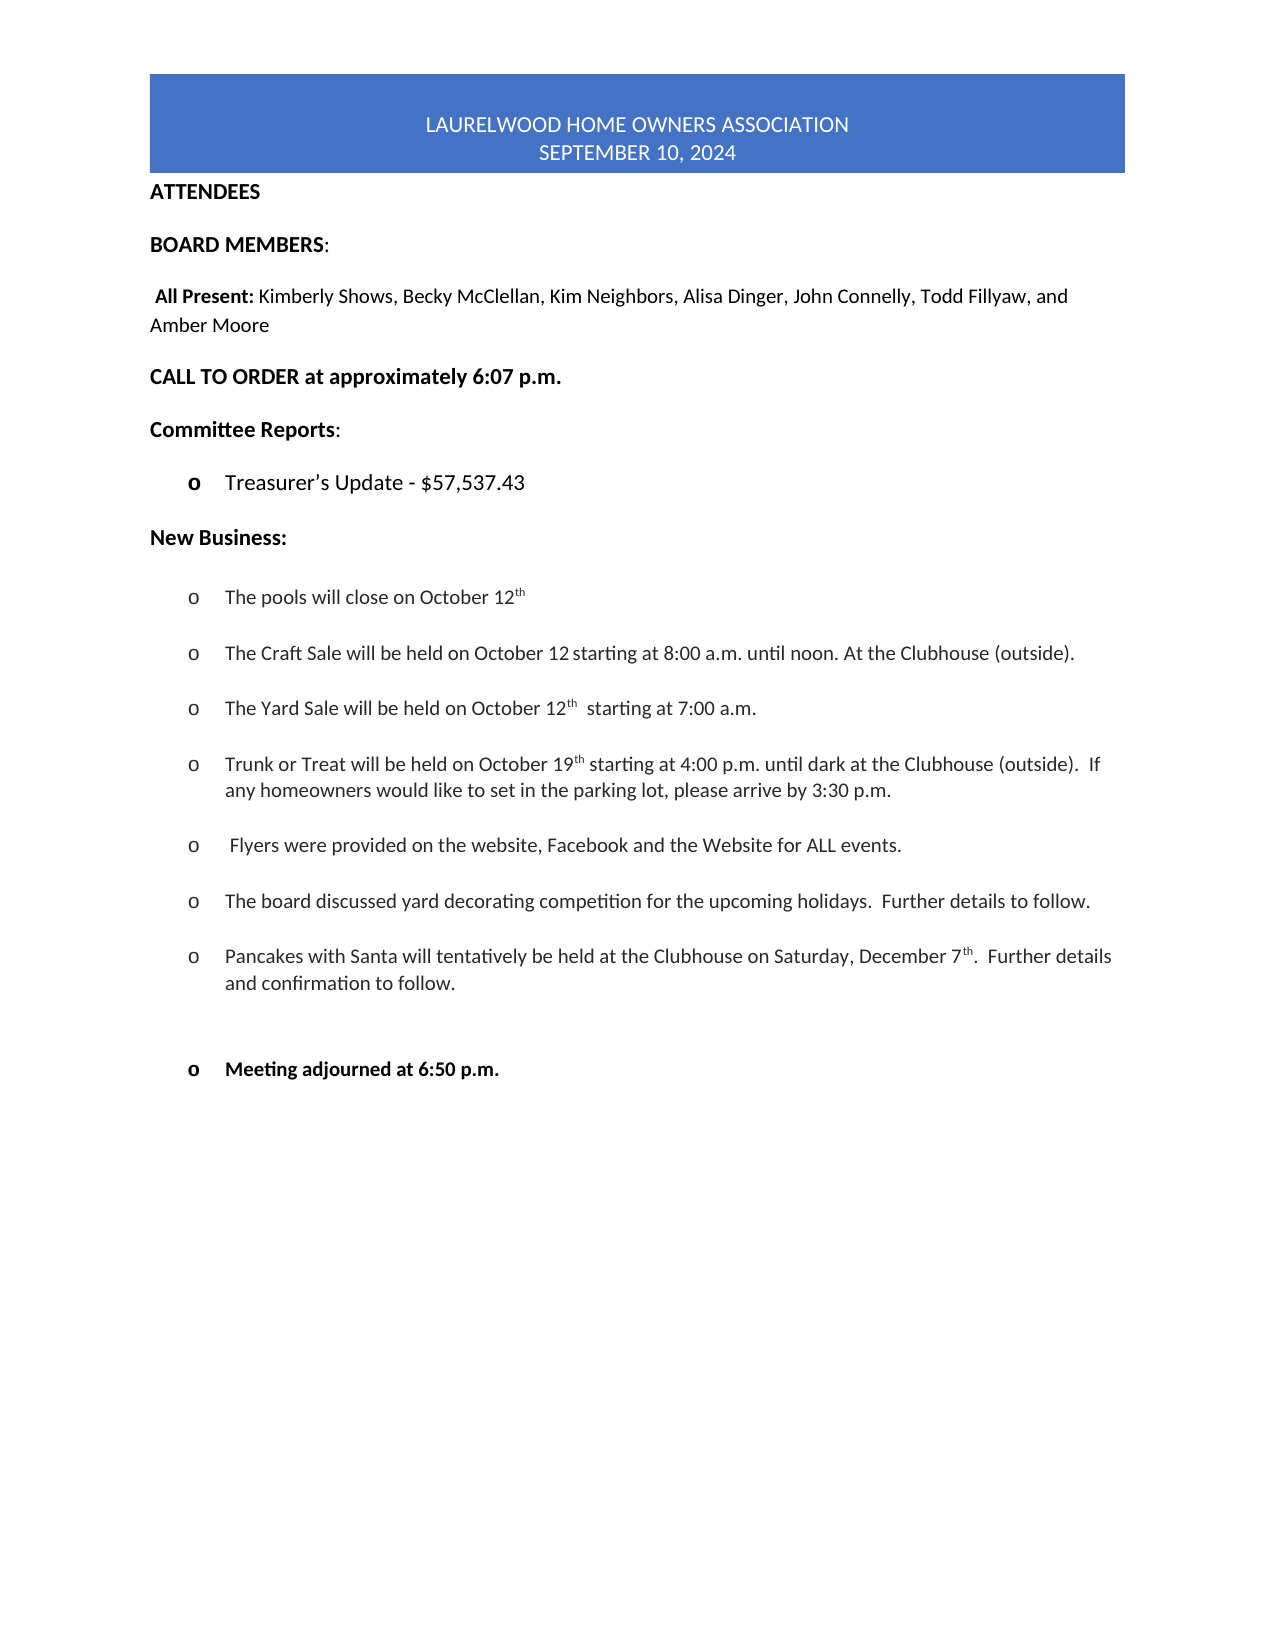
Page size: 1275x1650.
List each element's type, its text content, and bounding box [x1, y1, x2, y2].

list The Craft Sale will be held on October 12 starting at 8:00 a.m. until noon. At the Clubhouse (outside). [187, 640, 1125, 666]
text All Present: Kimberly Shows, Becky McClellan, Kim Neighbors, Alisa Dinger, John Connelly, Todd Fillyaw, and Amber Moore [150, 283, 1125, 338]
text BOARD MEMBERS: [150, 230, 1125, 258]
text Committee Reports: [150, 416, 1125, 443]
list The Yard Sale will be held on October 12th starting at 7:00 a.m. [187, 696, 1125, 722]
list Meeting adjourned at 6:50 p.m. [187, 1057, 1125, 1083]
text New Business: [150, 523, 1125, 551]
list Treasurer’s Update - $57,537.43 [187, 468, 1125, 498]
text CALL TO ORDER at approximately 6:07 p.m. [150, 362, 1125, 391]
list The board discussed yard decorating competition for the upcoming holidays. Further details to follow. [187, 888, 1125, 914]
list Pancakes with Santa will tentatively be held at the Clubhouse on Saturday, December 7th. Further details and confirmation to follow. [187, 943, 1125, 995]
list Trunk or Treat will be held on October 19th starting at 4:00 p.m. until dark at the Clubhouse (outside). If any homeowners would like to set in the parking lot, please arrive by 3:30 p.m. [187, 751, 1125, 803]
text ATTENDEES [150, 173, 1125, 205]
list Flyers were provided on the website, Facebook and the Website for ALL events. [187, 832, 1125, 859]
list The pools will close on October 12th [187, 584, 1125, 611]
